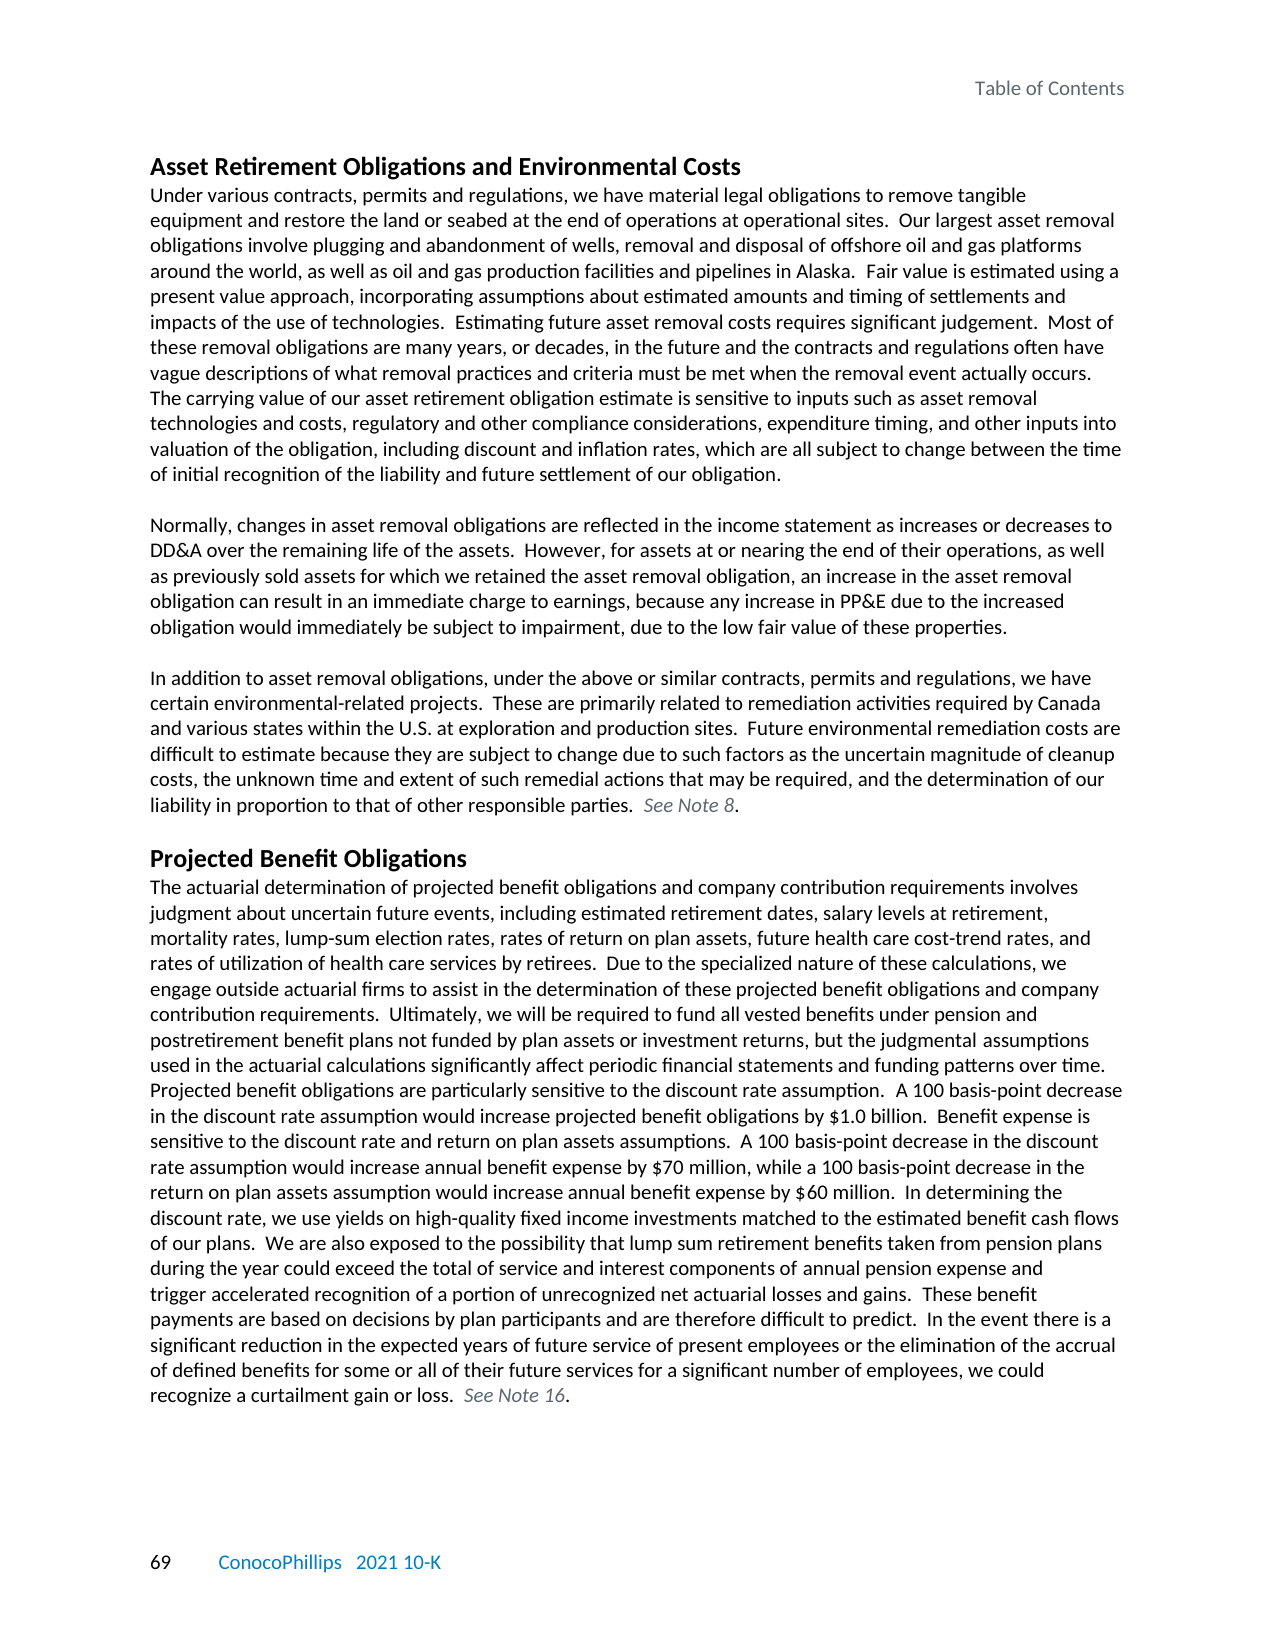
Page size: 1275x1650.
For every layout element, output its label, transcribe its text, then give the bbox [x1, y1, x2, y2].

text Normally, changes in asset removal obligations are reflected in the income statement as increases or decreases to DD&A over the remaining life of the assets. However, for assets at or nearing the end of their operations, as well as previously sold assets for which we retained the asset removal obligation, an increase in the asset removal obligation can result in an immediate charge to earnings, because any increase in PP&E due to the increased obligation would immediately be subject to impairment, due to the low fair value of these properties. [150, 512, 1125, 639]
text Asset Retirement Obligations and Environmental Costs [150, 150, 1125, 182]
text The actuarial determination of projected benefit obligations and company contribution requirements involves judgment about uncertain future events, including estimated retirement dates, salary levels at retirement, mortality rates, lump-sum election rates, rates of return on plan assets, future health care cost-trend rates, and rates of utilization of health care services by retirees. Due to the specialized nature of these calculations, we engage outside actuarial firms to assist in the determination of these projected benefit obligations and company contribution requirements. Ultimately, we will be required to fund all vested benefits under pension and postretirement benefit plans not funded by plan assets or investment returns, but the judgmental assumptions used in the actuarial calculations significantly affect periodic financial statements and funding patterns over time. Projected benefit obligations are particularly sensitive to the discount rate assumption. A 100 basis-point decrease in the discount rate assumption would increase projected benefit obligations by $1.0 billion. Benefit expense is sensitive to the discount rate and return on plan assets assumptions. A 100 basis-point decrease in the discount rate assumption would increase annual benefit expense by $70 million, while a 100 basis-point decrease in the return on plan assets assumption would increase annual benefit expense by $60 million. In determining the discount rate, we use yields on high-quality fixed income investments matched to the estimated benefit cash flows of our plans. We are also exposed to the possibility that lump sum retirement benefits taken from pension plans during the year could exceed the total of service and interest components of annual pension expense and trigger accelerated recognition of a portion of unrecognized net actuarial losses and gains. These benefit payments are based on decisions by plan participants and are therefore difficult to predict. In the event there is a significant reduction in the expected years of future service of present employees or the elimination of the accrual of defined benefits for some or all of their future services for a significant number of employees, we could recognize a curtailment gain or loss. See Note 16. [150, 874, 1125, 1408]
text In addition to asset removal obligations, under the above or similar contracts, permits and regulations, we have certain environmental-related projects. These are primarily related to remediation activities required by Canada and various states within the U.S. at exploration and production sites. Future environmental remediation costs are difficult to estimate because they are subject to change due to such factors as the uncertain magnitude of cleanup costs, the unknown time and extent of such remedial actions that may be required, and the determination of our liability in proportion to that of other responsible parties. See Note 8. [150, 665, 1125, 817]
text Under various contracts, permits and regulations, we have material legal obligations to remove tangible equipment and restore the land or seabed at the end of operations at operational sites. Our largest asset removal obligations involve plugging and abandonment of wells, removal and disposal of offshore oil and gas platforms around the world, as well as oil and gas production facilities and pipelines in Alaska. Fair value is estimated using a present value approach, incorporating assumptions about estimated amounts and timing of settlements and impacts of the use of technologies. Estimating future asset removal costs requires significant judgement. Most of these removal obligations are many years, or decades, in the future and the contracts and regulations often have vague descriptions of what removal practices and criteria must be met when the removal event actually occurs. The carrying value of our asset retirement obligation estimate is sensitive to inputs such as asset removal technologies and costs, regulatory and other compliance considerations, expenditure timing, and other inputs into valuation of the obligation, including discount and inflation rates, which are all subject to change between the time of initial recognition of the liability and future settlement of our obligation. [150, 182, 1125, 487]
text Projected Benefit Obligations [150, 843, 1125, 874]
